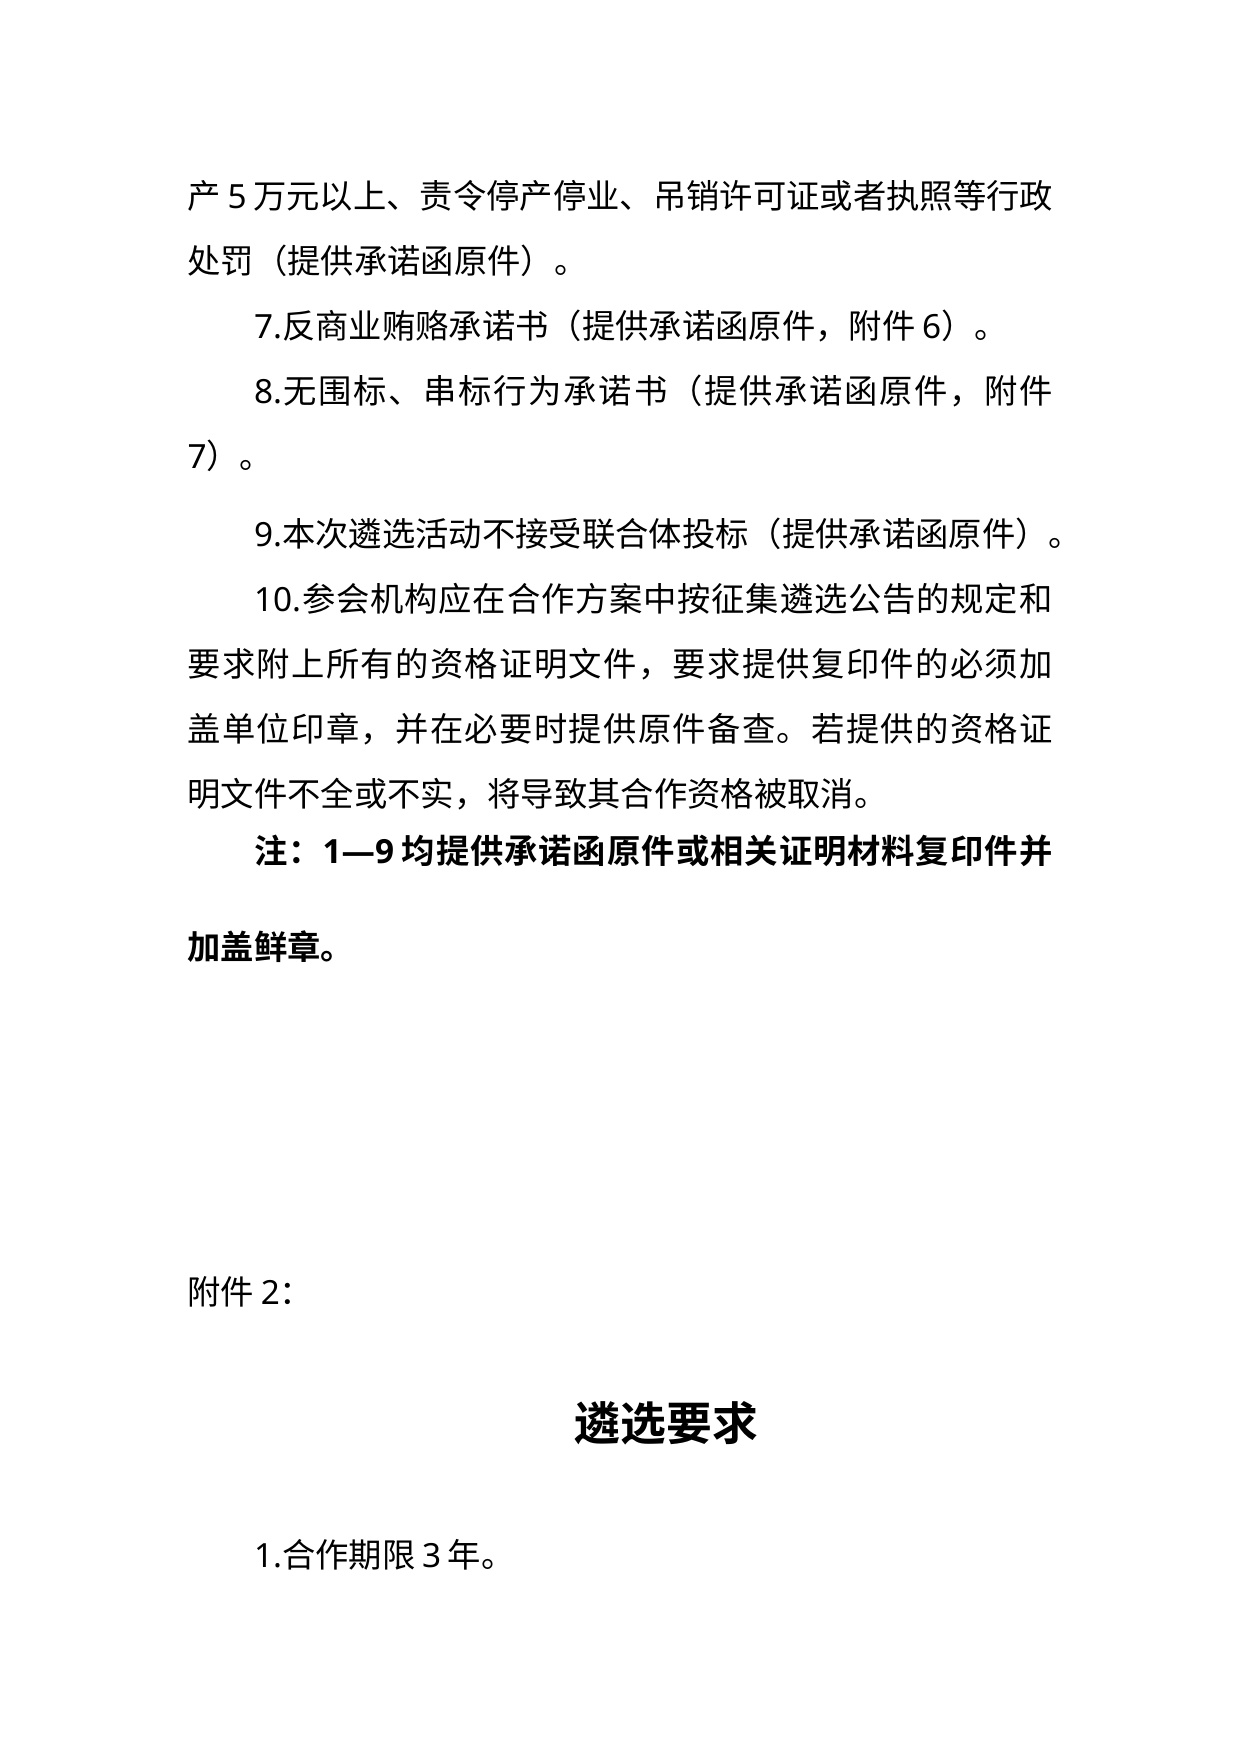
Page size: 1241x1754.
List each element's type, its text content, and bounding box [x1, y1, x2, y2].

text 7.反商业贿赂承诺书（提供承诺函原件，附件6）。 [187, 292, 1053, 357]
text 注：1—9均提供承诺函原件或相关证明材料复印件并加盖鲜章。 [187, 824, 1053, 969]
text 8.无围标、串标行为承诺书（提供承诺函原件，附件7）。 [187, 357, 1053, 487]
text 附件2： [187, 1258, 1053, 1323]
text 10.参会机构应在合作方案中按征集遴选公告的规定和要求附上所有的资格证明文件，要求提供复印件的必须加盖单位印章，并在必要时提供原件备查。若提供的资格证明文件不全或不实，将导致其合作资格被取消。 [187, 564, 1053, 824]
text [187, 162, 1053, 292]
text 1.合作期限3年。 [187, 1520, 1053, 1585]
text 遴选要求 [187, 1388, 1053, 1454]
text 9.本次遴选活动不接受联合体投标（提供承诺函原件）。 [187, 499, 1053, 564]
